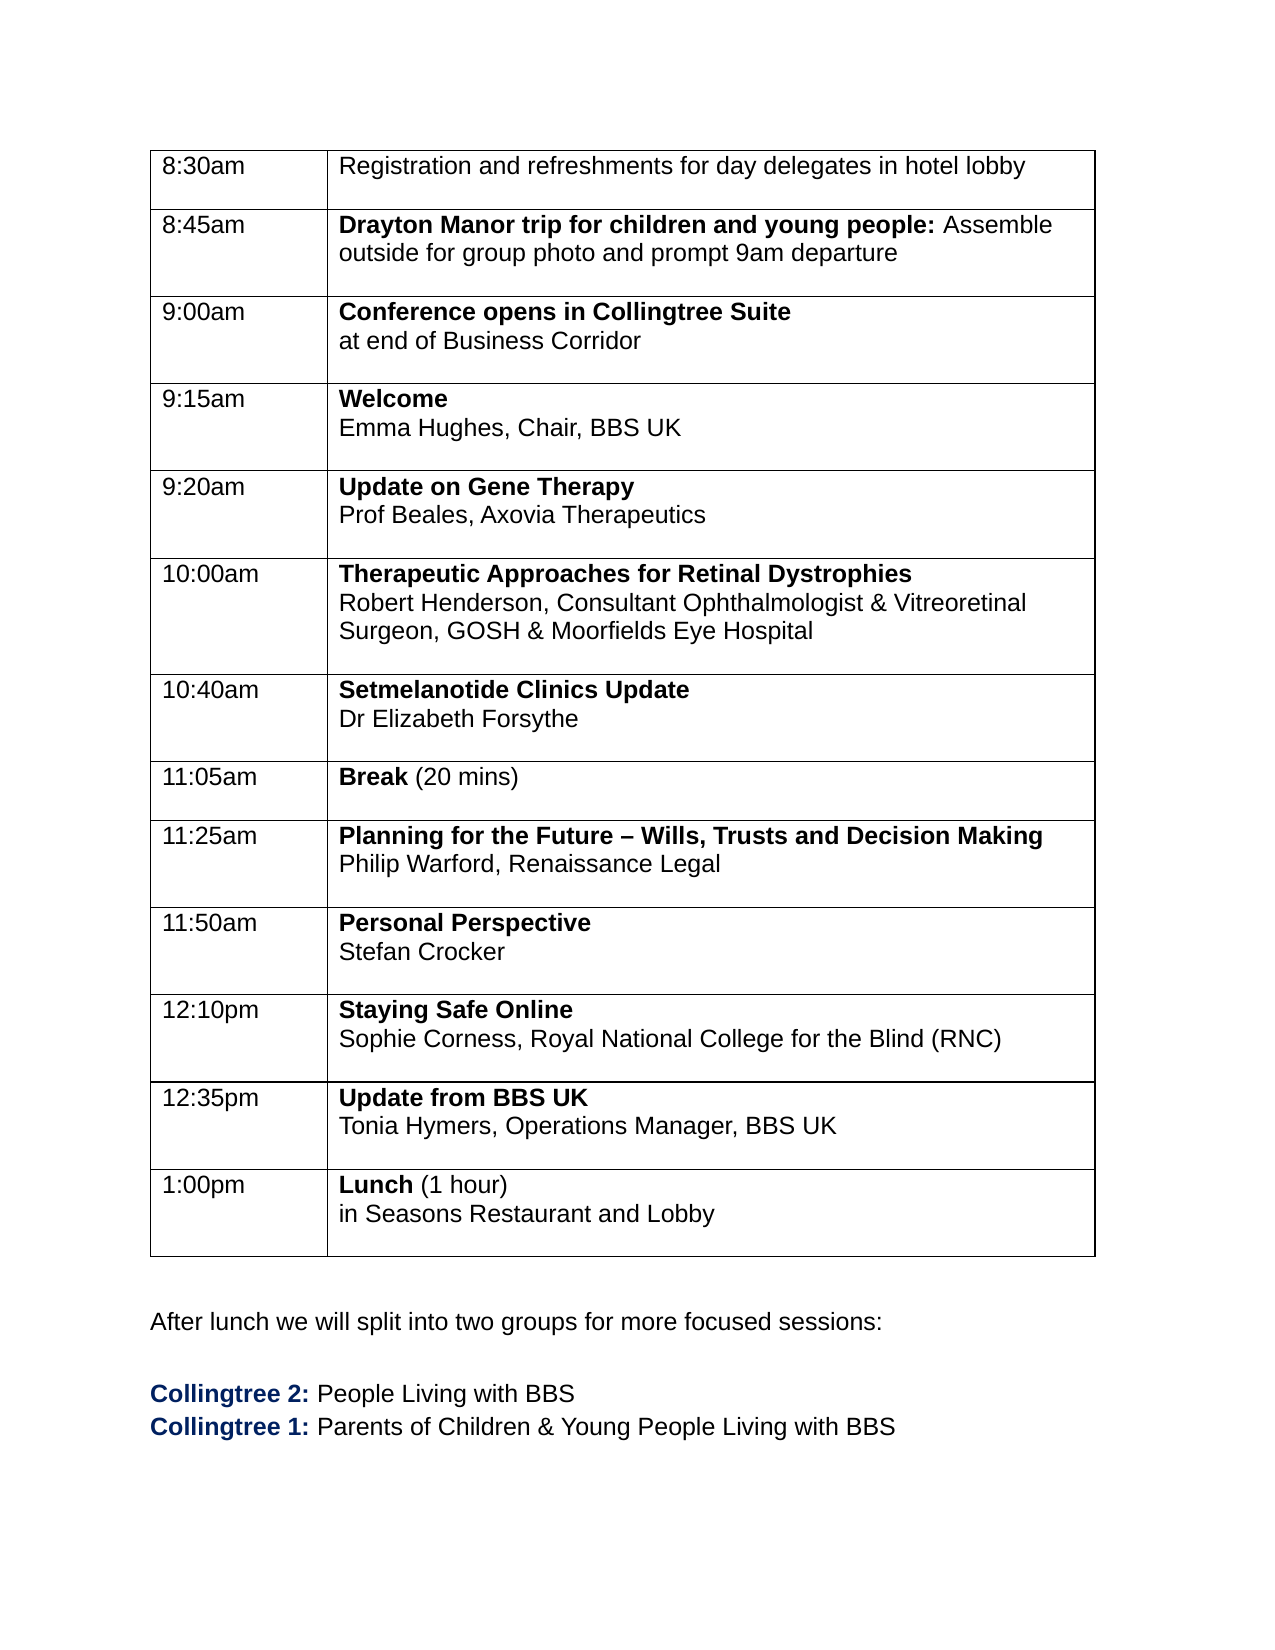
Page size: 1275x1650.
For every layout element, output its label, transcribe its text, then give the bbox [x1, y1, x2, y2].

table_cell Break (20 mins) [328, 762, 1094, 819]
table_cell 11:50am [151, 908, 327, 994]
table_cell 10:40am [151, 675, 327, 761]
table_cell Conference opens in Collingtree Suite at end of Business Corridor [328, 297, 1094, 383]
table_cell 12:10pm [151, 995, 327, 1081]
table_cell 10:00am [151, 559, 327, 674]
table_header 8:30am [151, 151, 327, 208]
table_cell Therapeutic Approaches for Retinal Dystrophies Robert Henderson, Consultant Ophthalmologist & Vitreoretinal Surgeon, GOSH & Moorfields Eye Hospital [328, 559, 1094, 674]
table_cell 9:00am [151, 297, 327, 383]
text Collingtree 2: People Living with BBS [150, 1379, 1125, 1408]
table_cell Drayton Manor trip for children and young people: Assemble outside for group photo and prompt 9am departure [328, 210, 1094, 296]
table_cell Lunch (1 hour) in Seasons Restaurant and Lobby [328, 1170, 1094, 1256]
table_cell 9:15am [151, 384, 327, 470]
table_cell 11:05am [151, 762, 327, 819]
table_cell 8:45am [151, 210, 327, 296]
table_cell Personal Perspective Stefan Crocker [328, 908, 1094, 994]
table_cell Update from BBS UK Tonia Hymers, Operations Manager, BBS UK [328, 1083, 1094, 1169]
table_cell Setmelanotide Clinics Update Dr Elizabeth Forsythe [328, 675, 1094, 761]
table_header Registration and refreshments for day delegates in hotel lobby [328, 151, 1094, 208]
table_cell Staying Safe Online Sophie Corness, Royal National College for the Blind (RNC) [328, 995, 1094, 1081]
table_cell 12:35pm [151, 1083, 327, 1169]
table_cell Planning for the Future – Wills, Trusts and Decision Making Philip Warford, Renaissance Legal [328, 821, 1094, 907]
table_cell Update on Gene Therapy Prof Beales, Axovia Therapeutics [328, 471, 1094, 558]
text After lunch we will split into two groups for more focused sessions: [150, 1307, 1125, 1336]
table_cell Welcome Emma Hughes, Chair, BBS UK [328, 384, 1094, 470]
table_cell 11:25am [151, 821, 327, 907]
text Collingtree 1: Parents of Children & Young People Living with BBS [150, 1412, 1125, 1441]
table_cell 9:20am [151, 471, 327, 558]
table_cell 1:00pm [151, 1170, 327, 1256]
